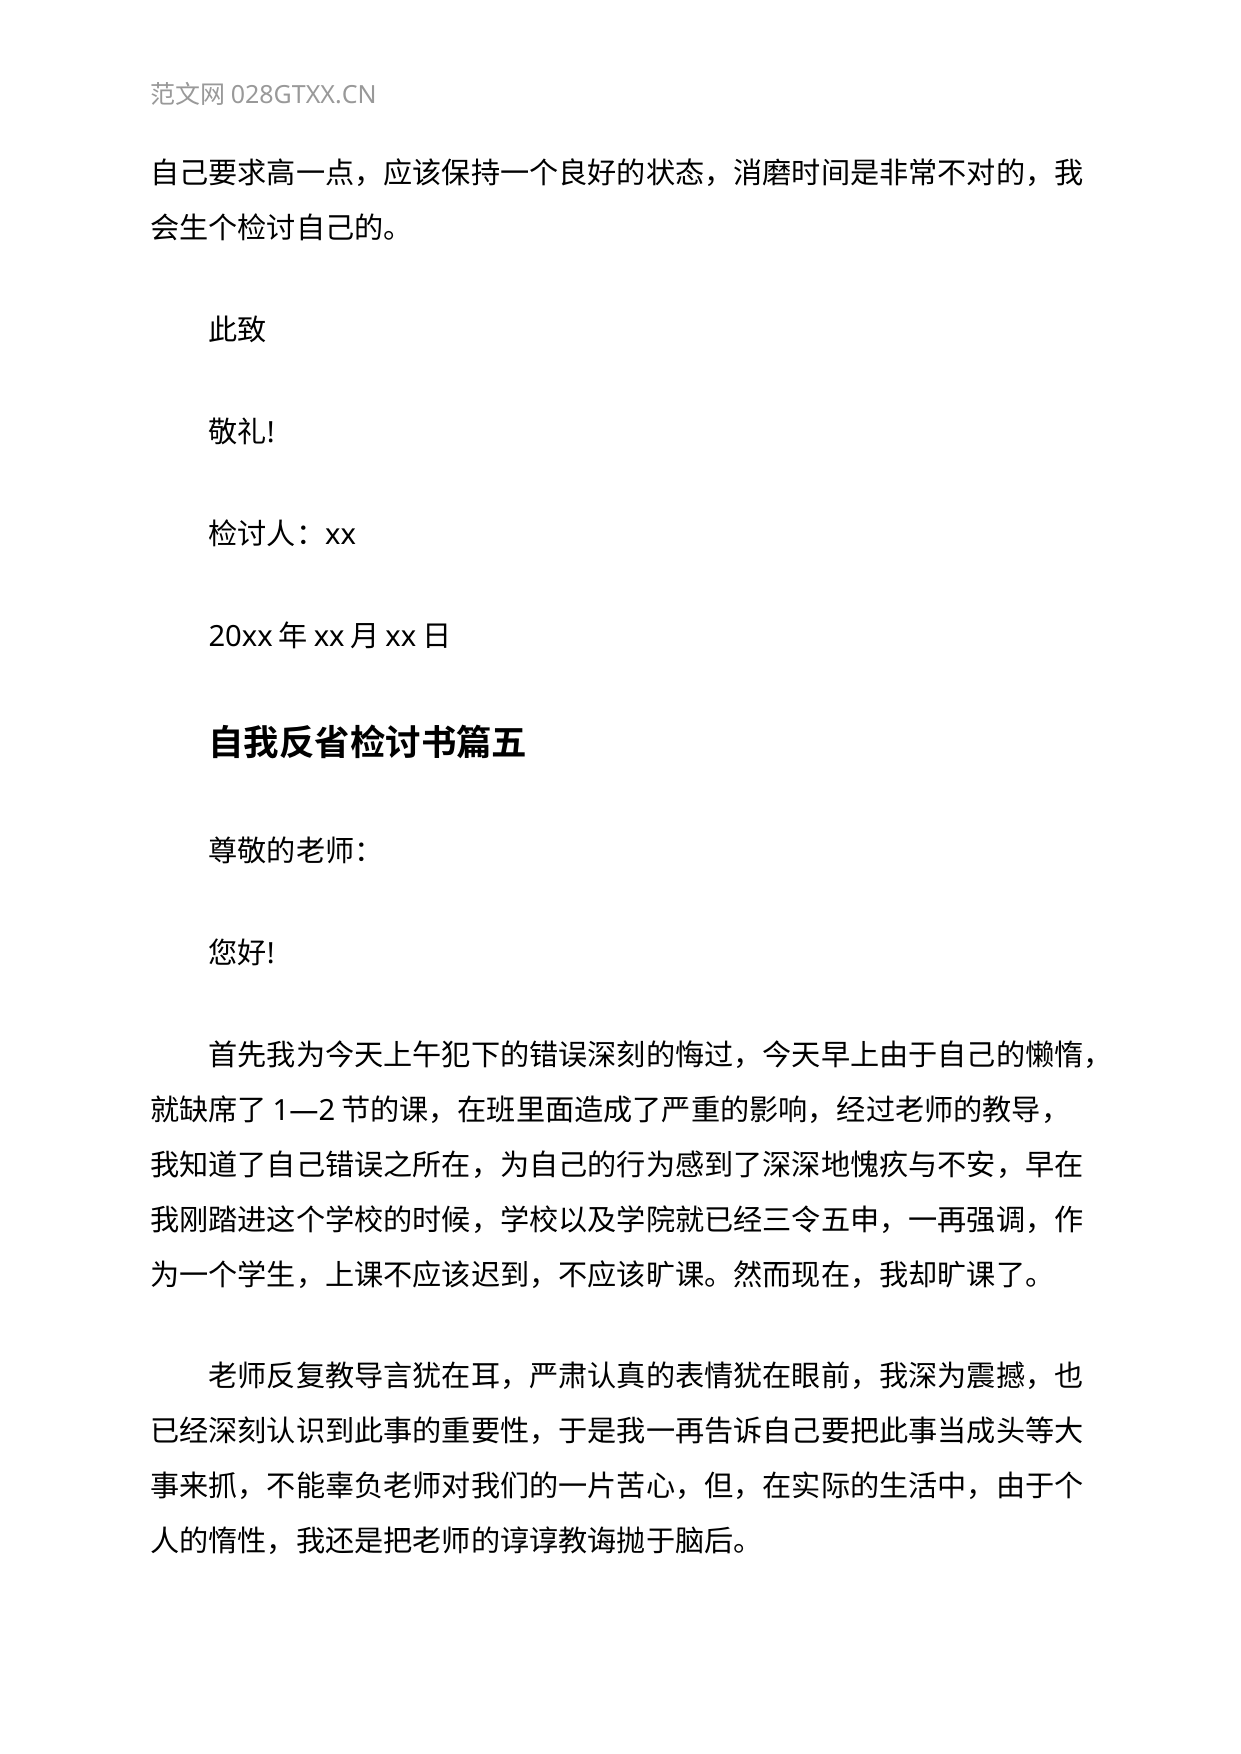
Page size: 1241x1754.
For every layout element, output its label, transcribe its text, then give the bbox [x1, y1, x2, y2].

text 20xx年xx月xx日 [150, 612, 1090, 655]
text 老师反复教导言犹在耳，严肃认真的表情犹在眼前，我深为震撼，也已经深刻认识到此事的重要性，于是我一再告诉自己要把此事当成头等大事来抓，不能辜负老师对我们的一片苦心，但，在实际的生活中，由于个人的惰性，我还是把老师的谆谆教诲抛于脑后。 [150, 1353, 1090, 1560]
text 此致 [150, 307, 1090, 349]
text 自我反省检讨书篇五 [150, 714, 1090, 766]
text 尊敬的老师： [150, 828, 1090, 870]
text 检讨人：xx [150, 510, 1090, 553]
text 您好! [150, 929, 1090, 972]
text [150, 150, 1090, 247]
text 首先我为今天上午犯下的错误深刻的悔过，今天早上由于自己的懒惰，就缺席了1—2节的课，在班里面造成了严重的影响，经过老师的教导，我知道了自己错误之所在，为自己的行为感到了深深地愧疚与不安，早在我刚踏进这个学校的时候，学校以及学院就已经三令五申，一再强调，作为一个学生，上课不应该迟到，不应该旷课。然而现在，我却旷课了。 [150, 1032, 1090, 1293]
text 敬礼! [150, 408, 1090, 451]
